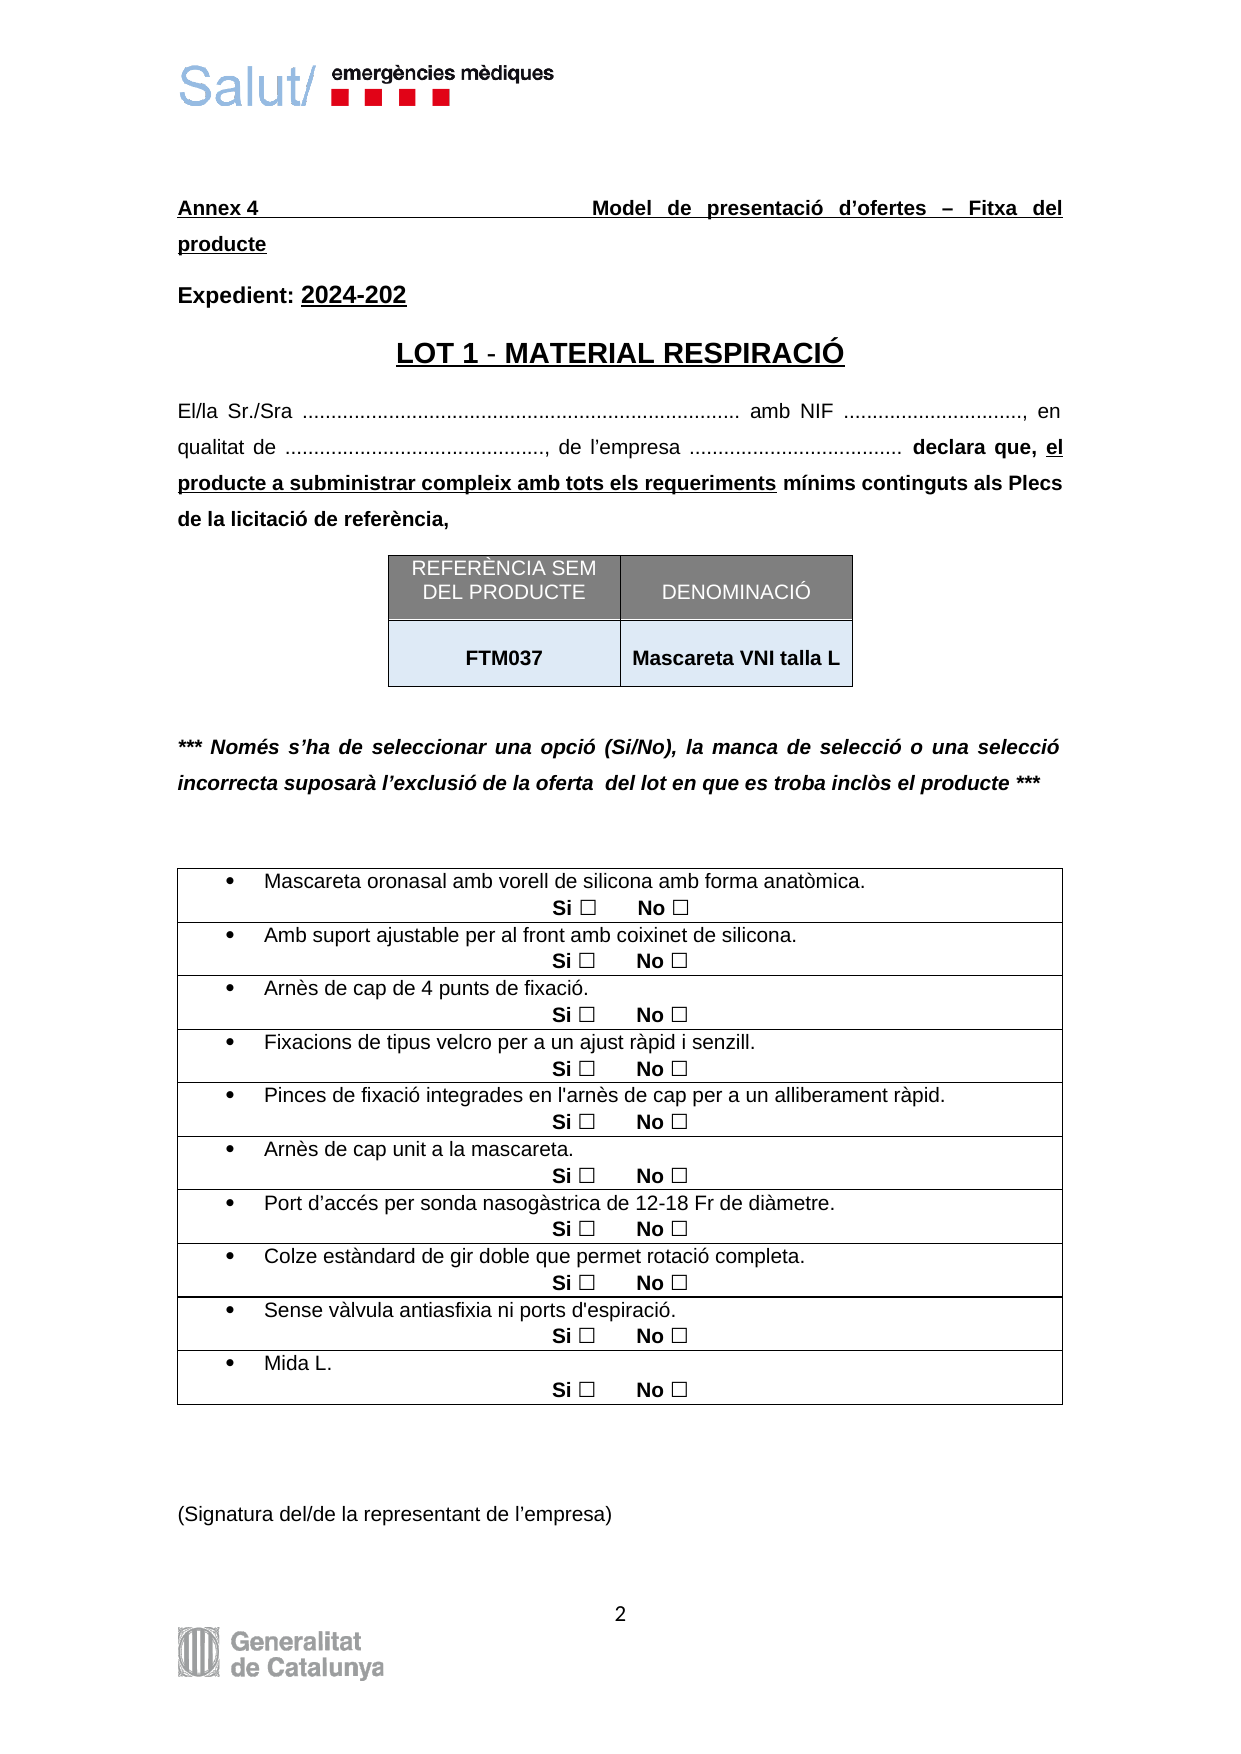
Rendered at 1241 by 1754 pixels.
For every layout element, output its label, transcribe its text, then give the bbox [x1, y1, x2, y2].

table_cell Fixacions de tipus velcro per a un ajust ràpid i senzill. Si No [178, 1030, 1062, 1082]
table_cell Colze estàndard de gir doble que permet rotació completa. Si No [178, 1244, 1062, 1296]
table_cell Arnès de cap unit a la mascareta. Si No [178, 1137, 1062, 1189]
table_cell Amb suport ajustable per al front amb coixinet de silicona. Si No [178, 923, 1062, 975]
picture [177, 1627, 384, 1681]
table_header Mascareta oronasal amb vorell de silicona amb forma anatòmica. Si No [178, 869, 1062, 922]
table_header DENOMINACIÓ [621, 556, 852, 619]
table_cell Pinces de fixació integrades en l'arnès de cap per a un alliberament ràpid. Si No [178, 1083, 1062, 1136]
table_cell FTM037 [389, 621, 620, 686]
table_cell Mida L. Si No [178, 1351, 1062, 1403]
text LOT 1 - MATERIAL RESPIRACIÓ [177, 336, 1063, 369]
table_header REFERÈNCIA SEM DEL PRODUCTE [389, 556, 620, 619]
text *** Només s’ha de seleccionar una opció (Si/No), la manca de selecció o una selecció incorrecta suposarà l’exclusió de la oferta del lot en que es troba inclòs el producte *** [177, 735, 1063, 795]
text El/la Sr./Sra ............................................................................ amb NIF ..............................., en qualitat de ............................................., de l’empresa ..................................... declara que, el producte a subministrar compleix amb tots els requeriments mínims continguts als Plecs de la licitació de referència, [177, 399, 1063, 531]
text Annex 4 Model de presentació d’ofertes – Fitxa del producte [177, 196, 1063, 217]
text Annex 4 Model de presentació d’ofertes – Fitxa del producte [177, 218, 1063, 256]
text (Signatura del/de la representant de l’empresa) [177, 1501, 1063, 1525]
picture [177, 60, 557, 108]
table_cell Port d’accés per sonda nasogàstrica de 12-18 Fr de diàmetre. Si No [178, 1190, 1062, 1243]
table_cell Arnès de cap de 4 punts de fixació. Si No [178, 976, 1062, 1029]
table_cell Sense vàlvula antiasfixia ni ports d'espiració. Si No [178, 1298, 1062, 1350]
table_cell Mascareta VNI talla L [621, 621, 852, 686]
text Expedient: 2024-202 [177, 280, 1063, 309]
